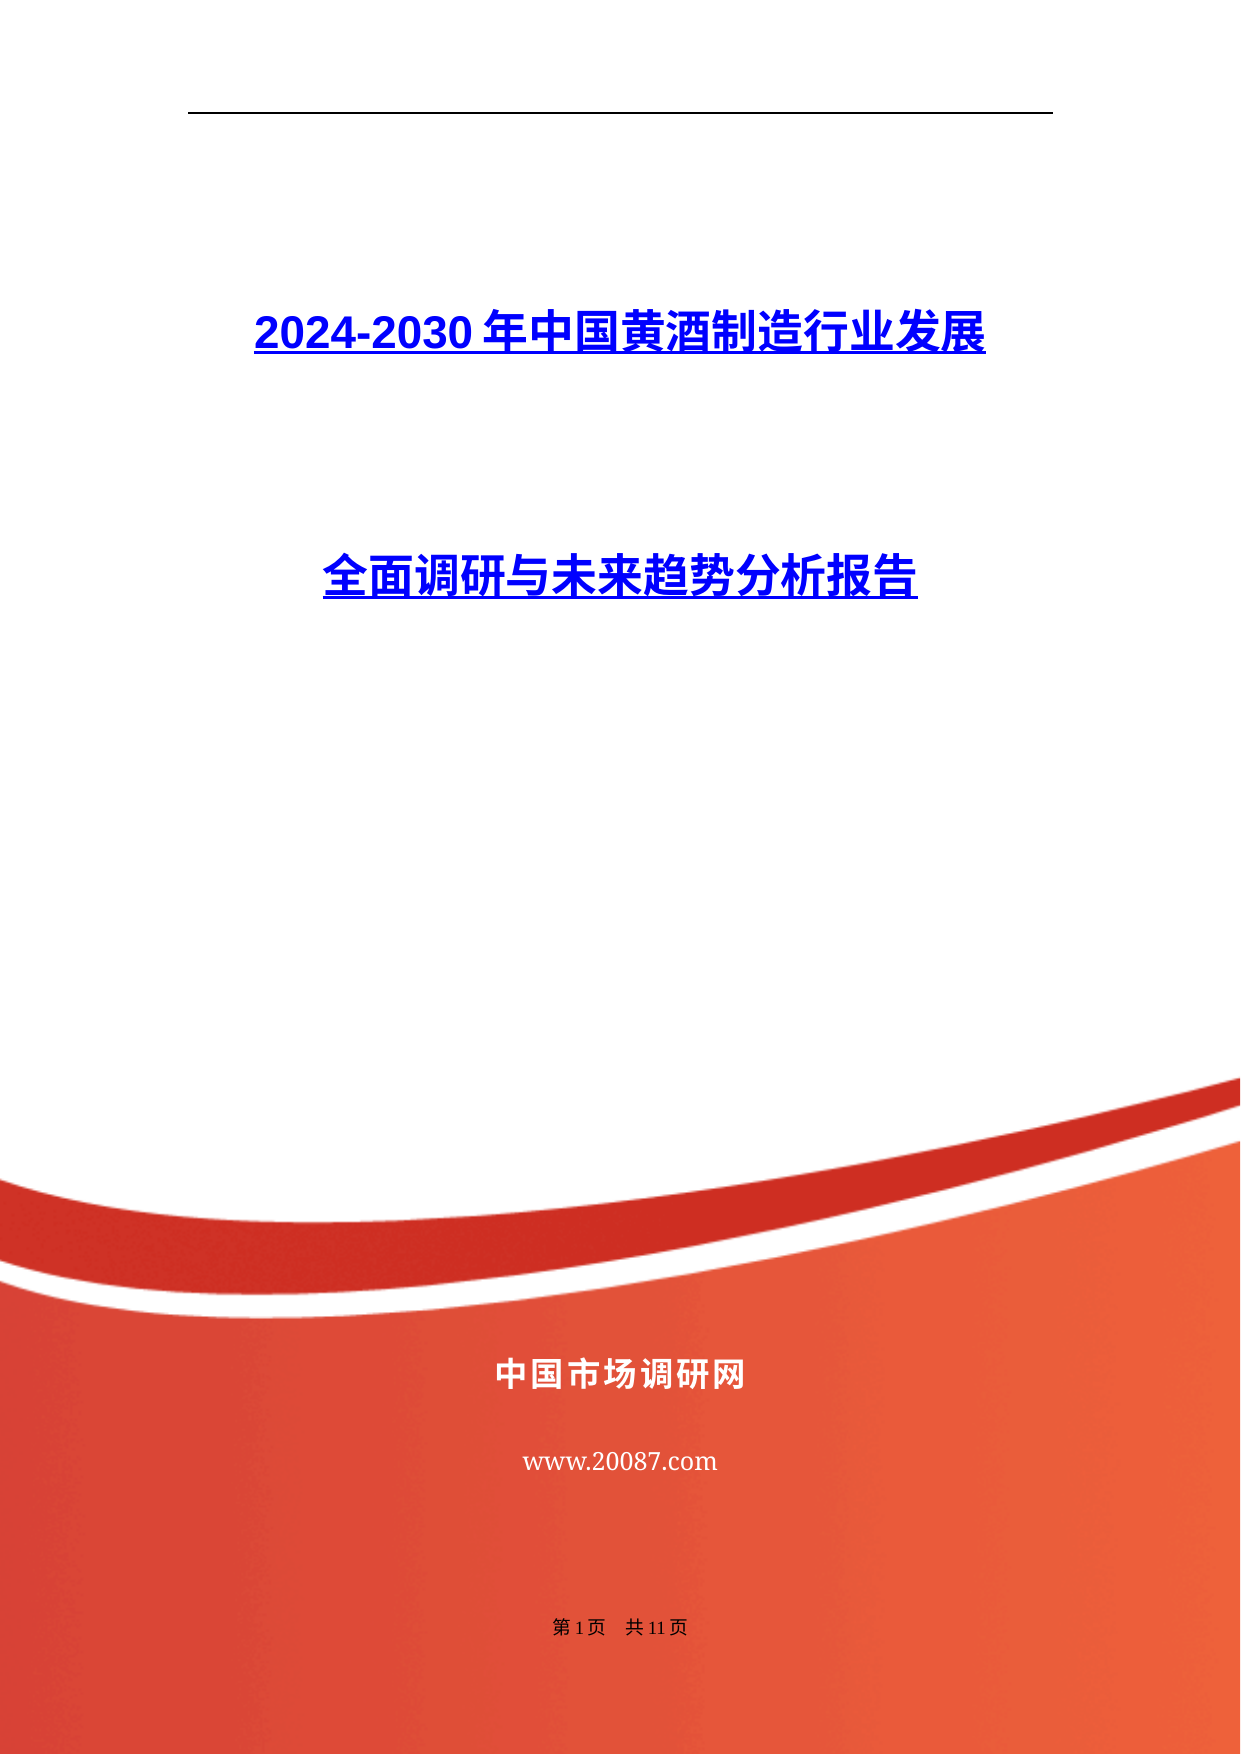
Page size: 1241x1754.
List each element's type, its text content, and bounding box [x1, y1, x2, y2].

table_header 2024-2030年中国黄酒制造行业发展全面调研与未来趋势分析报告 [188, 207, 1053, 773]
text www.20087.com [187, 1428, 1053, 1493]
subtitle 中国市场调研网 [187, 1339, 1053, 1404]
picture [0, 1006, 1241, 1754]
